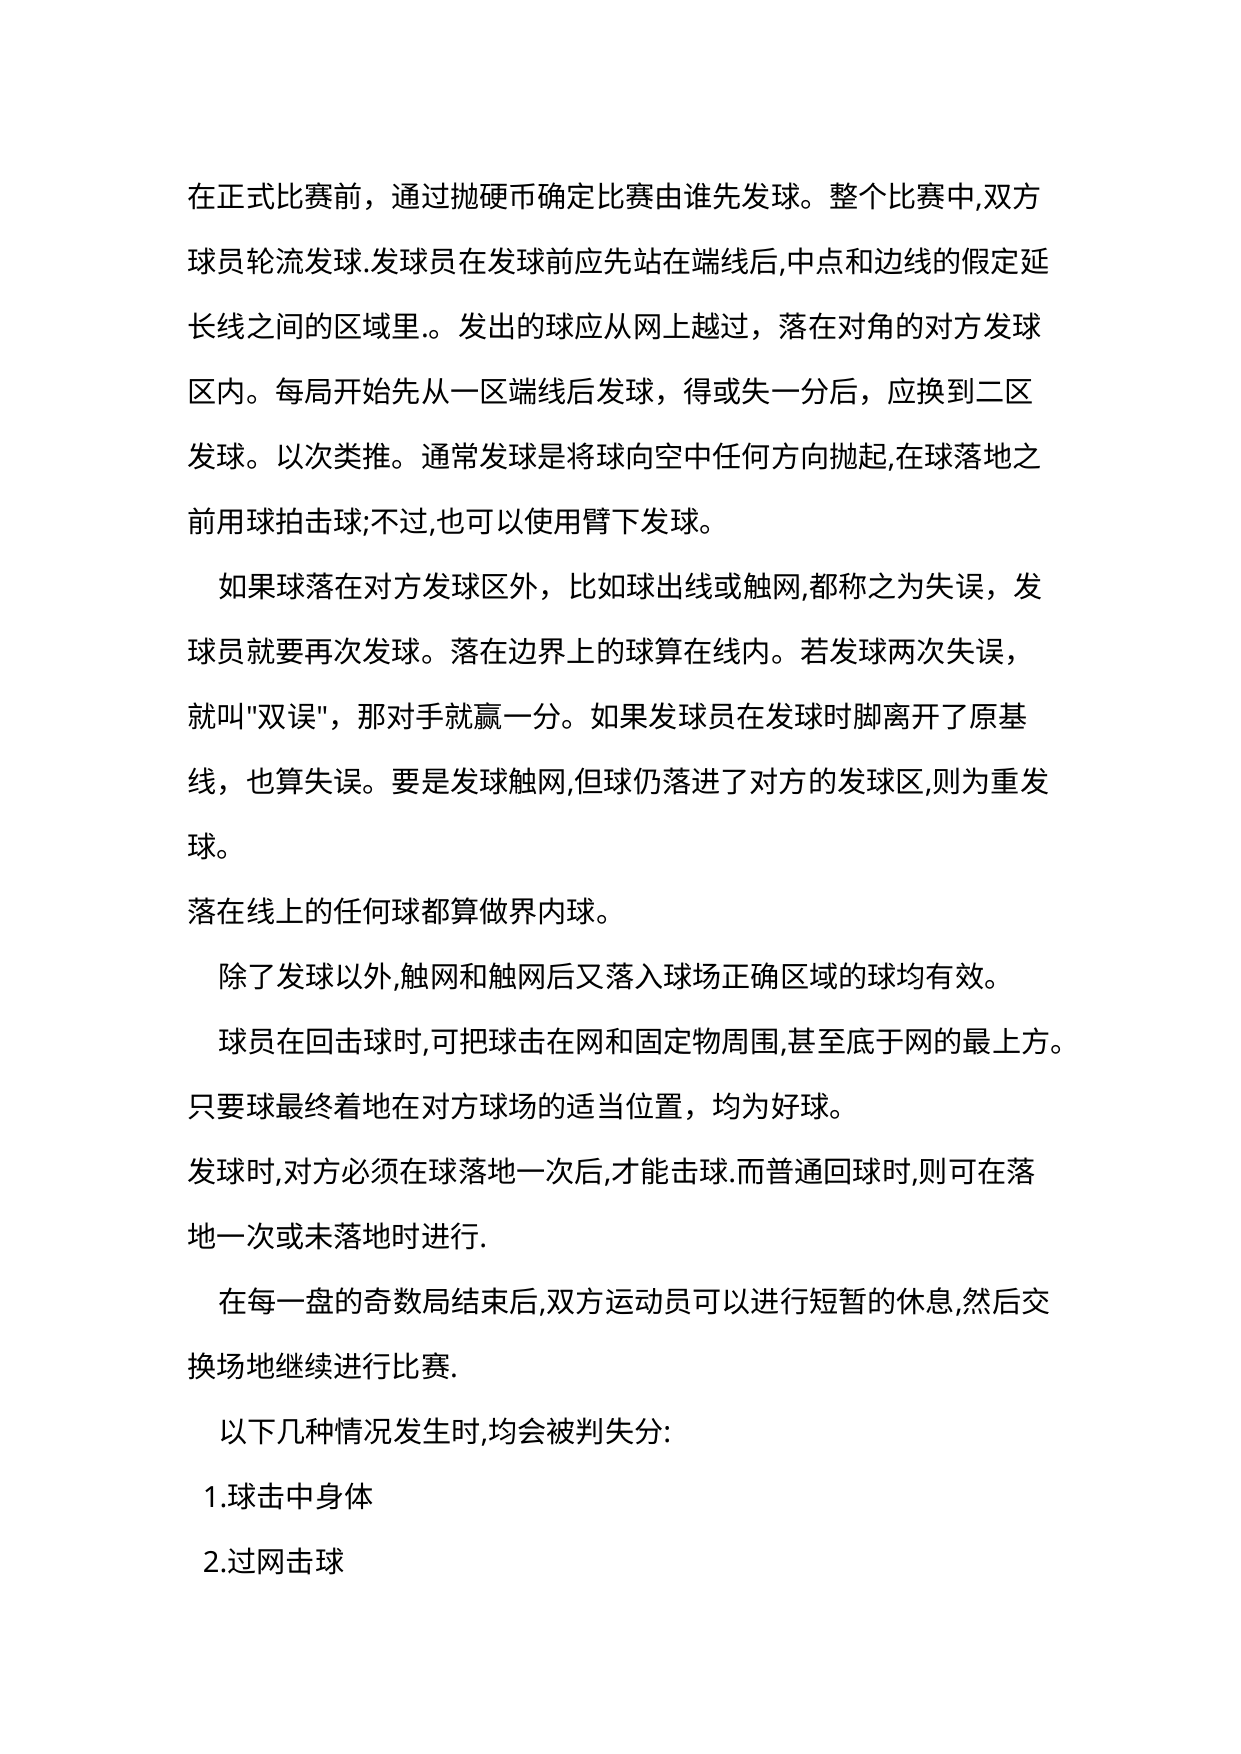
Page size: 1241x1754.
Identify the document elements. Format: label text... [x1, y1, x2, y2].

text 在每一盘的奇数局结束后,双方运动员可以进行短暂的休息,然后交换场地继续进行比赛. [187, 1267, 1053, 1397]
text 在正式比赛前，通过抛硬币确定比赛由谁先发球。整个比赛中,双方球员轮流发球.发球员在发球前应先站在端线后,中点和边线的假定延长线之间的区域里.。发出的球应从网上越过，落在对角的对方发球区内。每局开始先从一区端线后发球，得或失一分后，应换到二区发球。以次类推。通常发球是将球向空中任何方向抛起,在球落地之前用球拍击球;不过,也可以使用臂下发球。 [187, 162, 1053, 552]
text 球员在回击球时,可把球击在网和固定物周围,甚至底于网的最上方。只要球最终着地在对方球场的适当位置，均为好球。 [187, 1007, 1053, 1137]
text 2.过网击球 [187, 1527, 1053, 1592]
text 1.球击中身体 [187, 1462, 1053, 1527]
text 落在线上的任何球都算做界内球。 [187, 877, 1053, 942]
text 除了发球以外,触网和触网后又落入球场正确区域的球均有效。 [187, 942, 1053, 1007]
text 发球时,对方必须在球落地一次后,才能击球.而普通回球时,则可在落地一次或未落地时进行. [187, 1137, 1053, 1267]
text 如果球落在对方发球区外，比如球出线或触网,都称之为失误，发球员就要再次发球。落在边界上的球算在线内。若发球两次失误，就叫"双误"，那对手就赢一分。如果发球员在发球时脚离开了原基线，也算失误。要是发球触网,但球仍落进了对方的发球区,则为重发球。 [187, 552, 1053, 877]
text 以下几种情况发生时,均会被判失分: [187, 1397, 1053, 1462]
